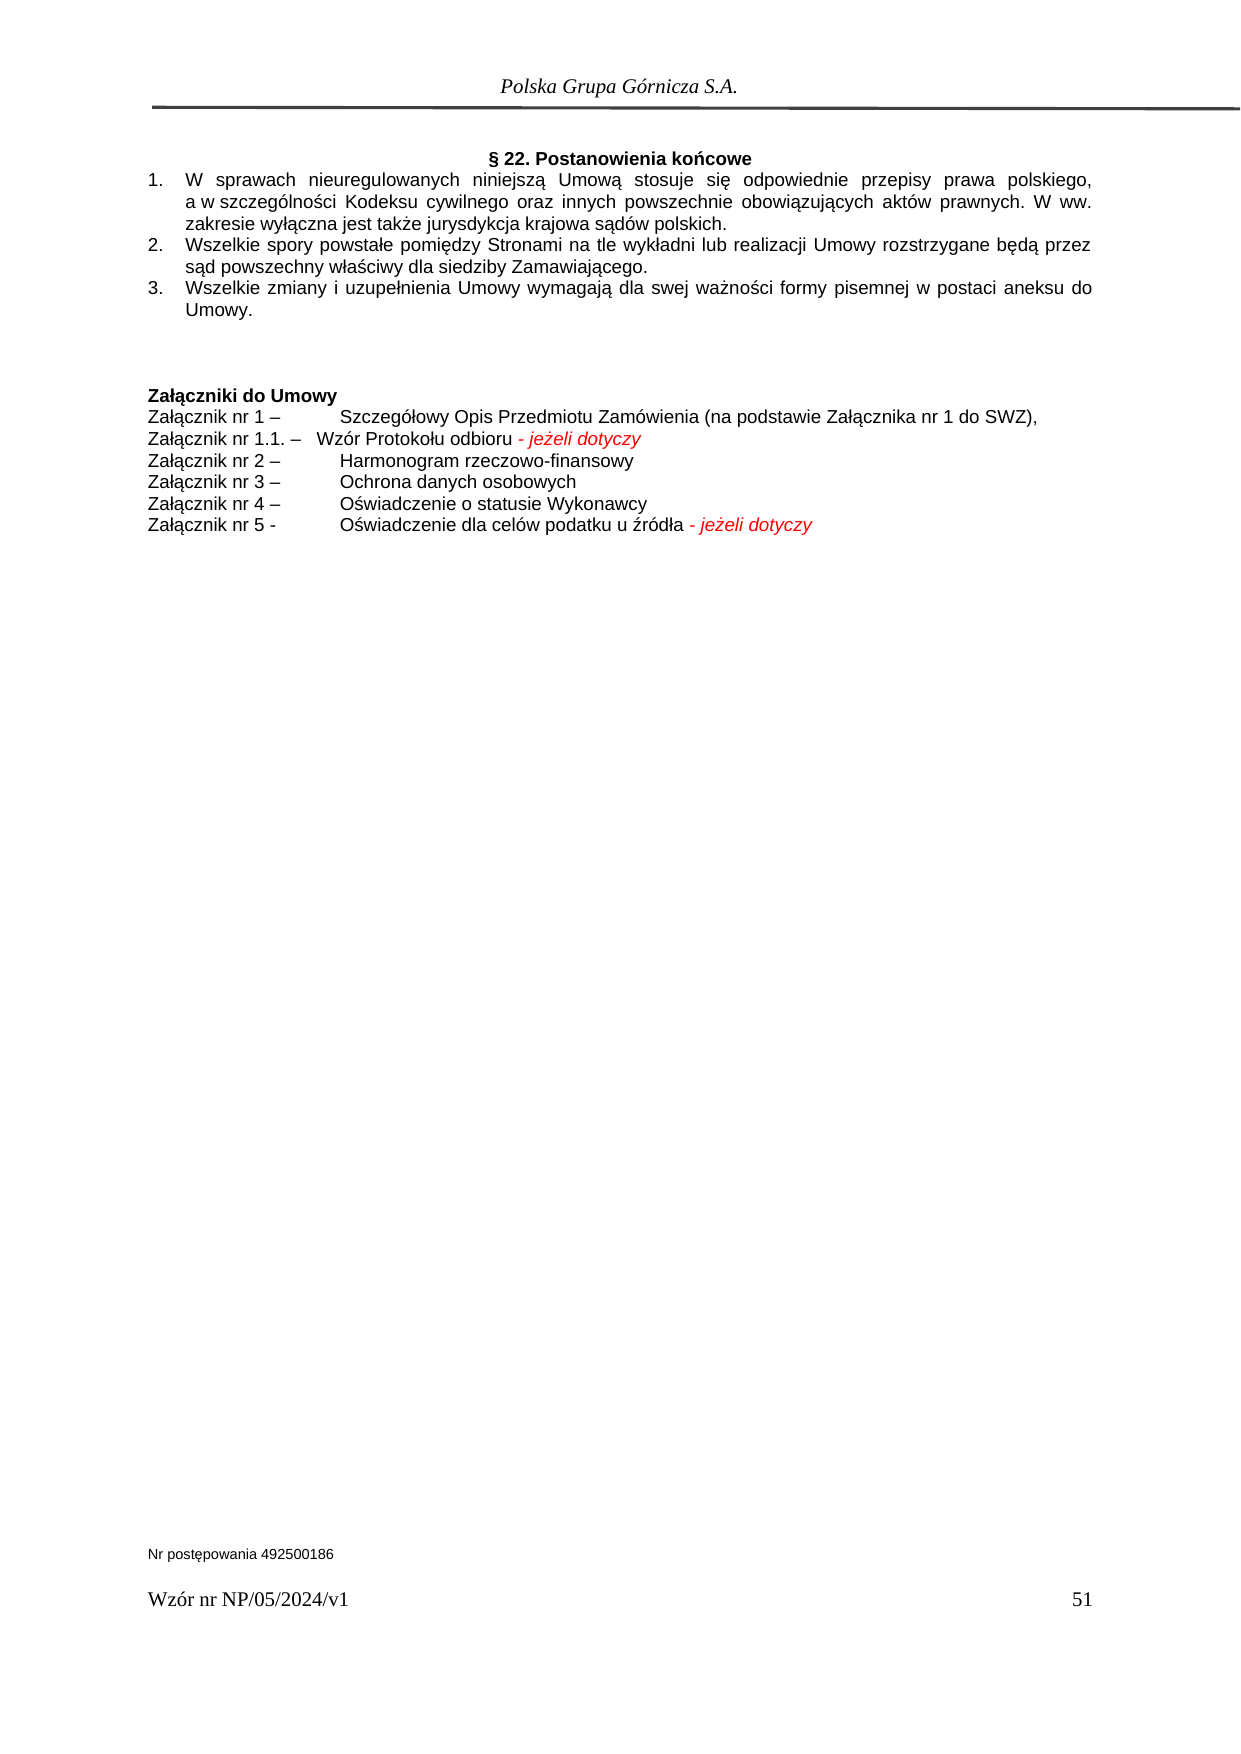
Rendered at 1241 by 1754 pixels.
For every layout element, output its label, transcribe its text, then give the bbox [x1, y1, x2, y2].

text Załącznik nr 1.1. – Wzór Protokołu odbioru - jeżeli dotyczy [148, 428, 1093, 449]
text Załącznik nr 3 – Ochrona danych osobowych [148, 471, 1093, 493]
list W sprawach nieuregulowanych niniejszą Umową stosuje się odpowiednie przepisy prawa polskiego, a w szczególności Kodeksu cywilnego oraz innych powszechnie obowiązujących aktów prawnych. W ww. zakresie wyłączna jest także jurysdykcja krajowa sądów polskich. [148, 169, 1093, 234]
subtitle § 22. Postanowienia końcowe [148, 148, 1093, 169]
subtitle Załączniki do Umowy [148, 385, 1093, 406]
list Wszelkie spory powstałe pomiędzy Stronami na tle wykładni lub realizacji Umowy rozstrzygane będą przez sąd powszechny właściwy dla siedziby Zamawiającego. [148, 234, 1093, 277]
text Załącznik nr 5 - Oświadczenie dla celów podatku u źródła - jeżeli dotyczy [148, 514, 1093, 536]
text Załącznik nr 2 – Harmonogram rzeczowo-finansowy [148, 449, 1093, 471]
text Załącznik nr 4 – Oświadczenie o statusie Wykonawcy [148, 493, 1093, 514]
text Załącznik nr 1 – Szczegółowy Opis Przedmiotu Zamówienia (na podstawie Załącznika nr 1 do SWZ), [148, 406, 1093, 428]
list Wszelkie zmiany i uzupełnienia Umowy wymagają dla swej ważności formy pisemnej w postaci aneksu do Umowy. [148, 277, 1093, 320]
